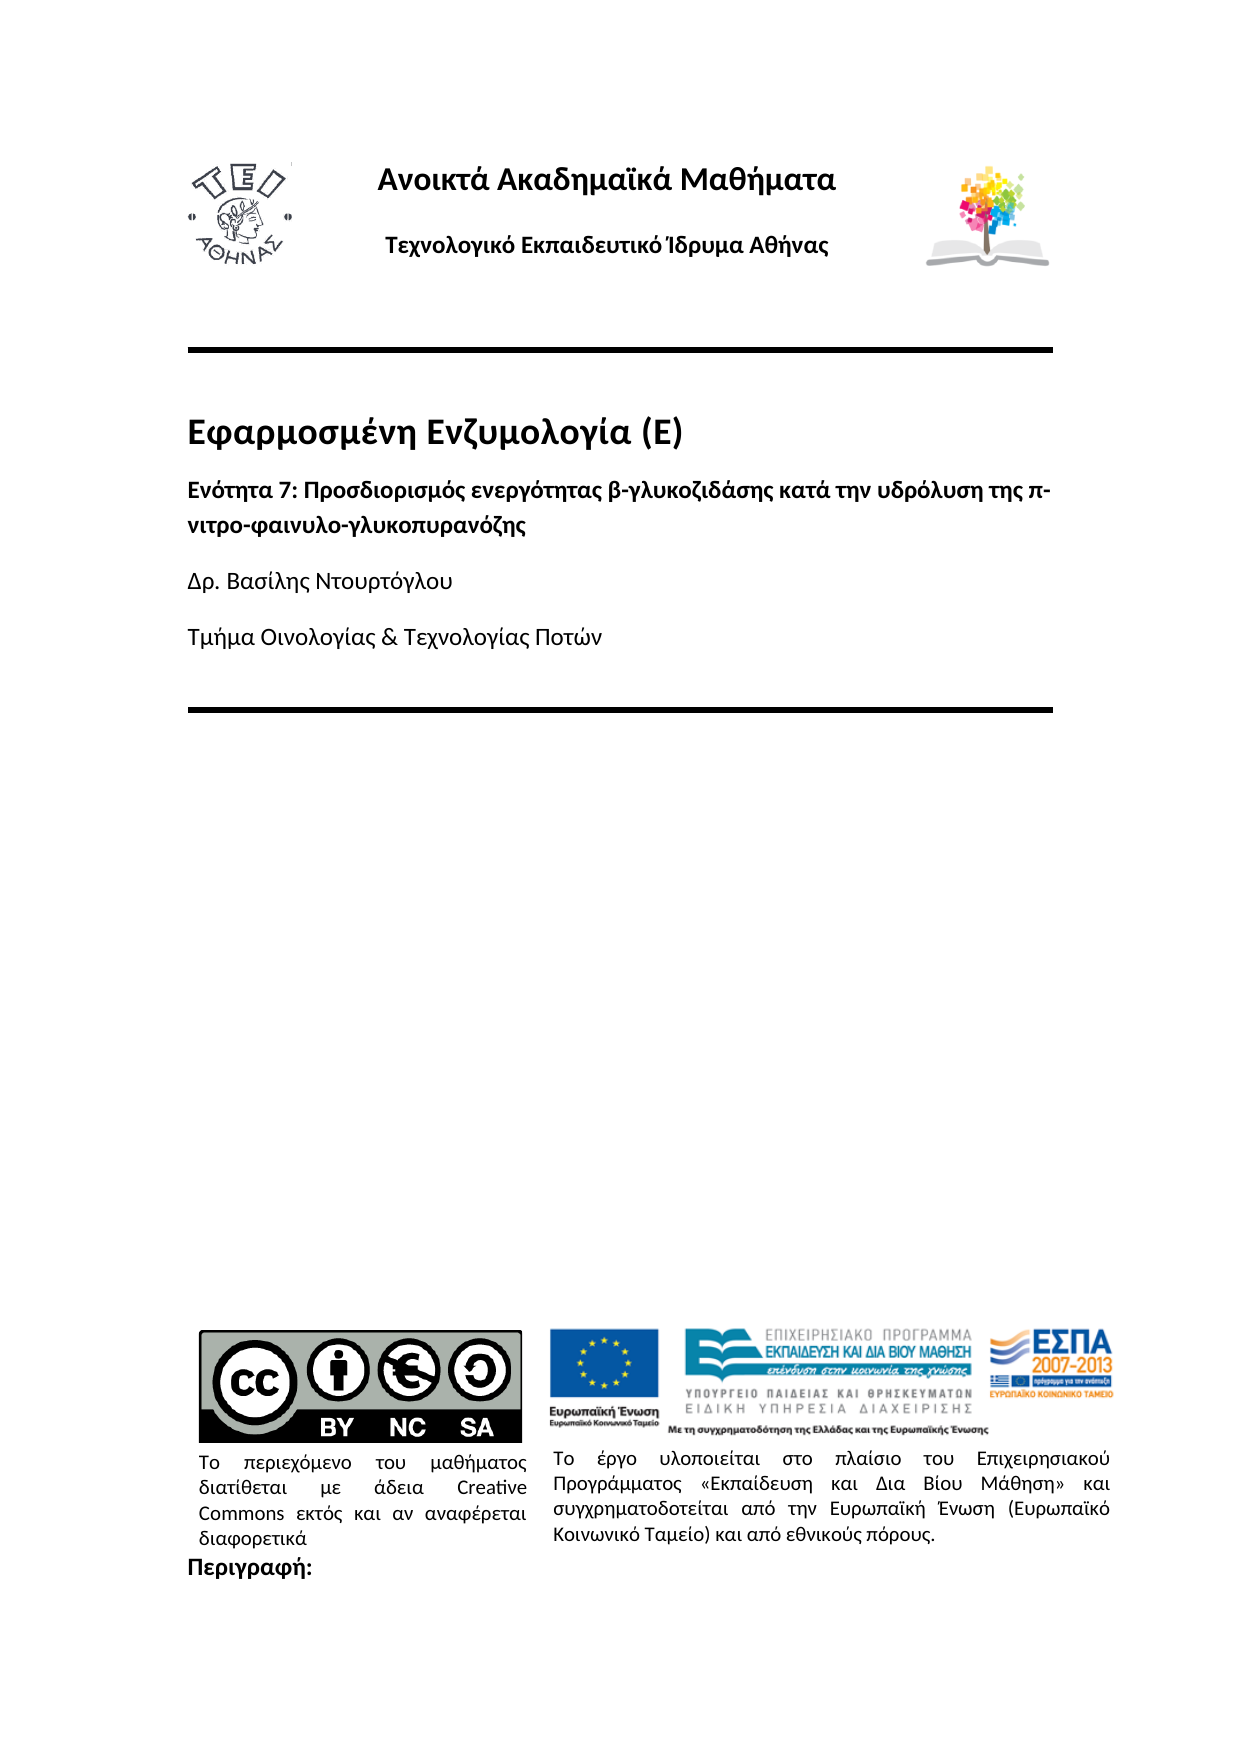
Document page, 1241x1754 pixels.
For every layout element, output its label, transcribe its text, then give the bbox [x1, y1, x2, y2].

text Ενότητα 7: Προσδιορισμός ενεργότητας β-γλυκοζιδάσης κατά την υδρόλυση της π-νιτρο-φαινυλο-γλυκοπυρανόζης [187, 474, 1053, 540]
title Εφαρμοσμένη Ενζυμολογία (Ε) [187, 408, 1053, 454]
picture [549, 1321, 1118, 1445]
text Δρ. Βασίλης Ντουρτόγλου [187, 565, 1053, 596]
text Τμήμα Οινολογίας & Τεχνολογίας Ποτών [187, 621, 1053, 652]
table_header Το έργο υλοποιείται στο πλαίσιο του Επιχειρησιακού Προγράμματος «Εκπαίδευση και Δια Βίου Μάθηση» και συγχρηματοδοτείται από την Ευρωπαϊκή Ένωση (Ευρωπαϊκό Κοινωνικό Ταμείο) και από εθνικούς πόρους. [538, 1322, 1122, 1551]
picture [923, 161, 1051, 269]
picture [187, 162, 292, 269]
table_header Το περιεχόμενο του μαθήματος διατίθεται με άδεια Creatiνe Cοmmοns εκτός και αν αναφέρεται διαφορετικά [188, 1322, 538, 1551]
text Περιγραφή: [187, 1551, 1053, 1581]
picture [198, 1330, 523, 1443]
